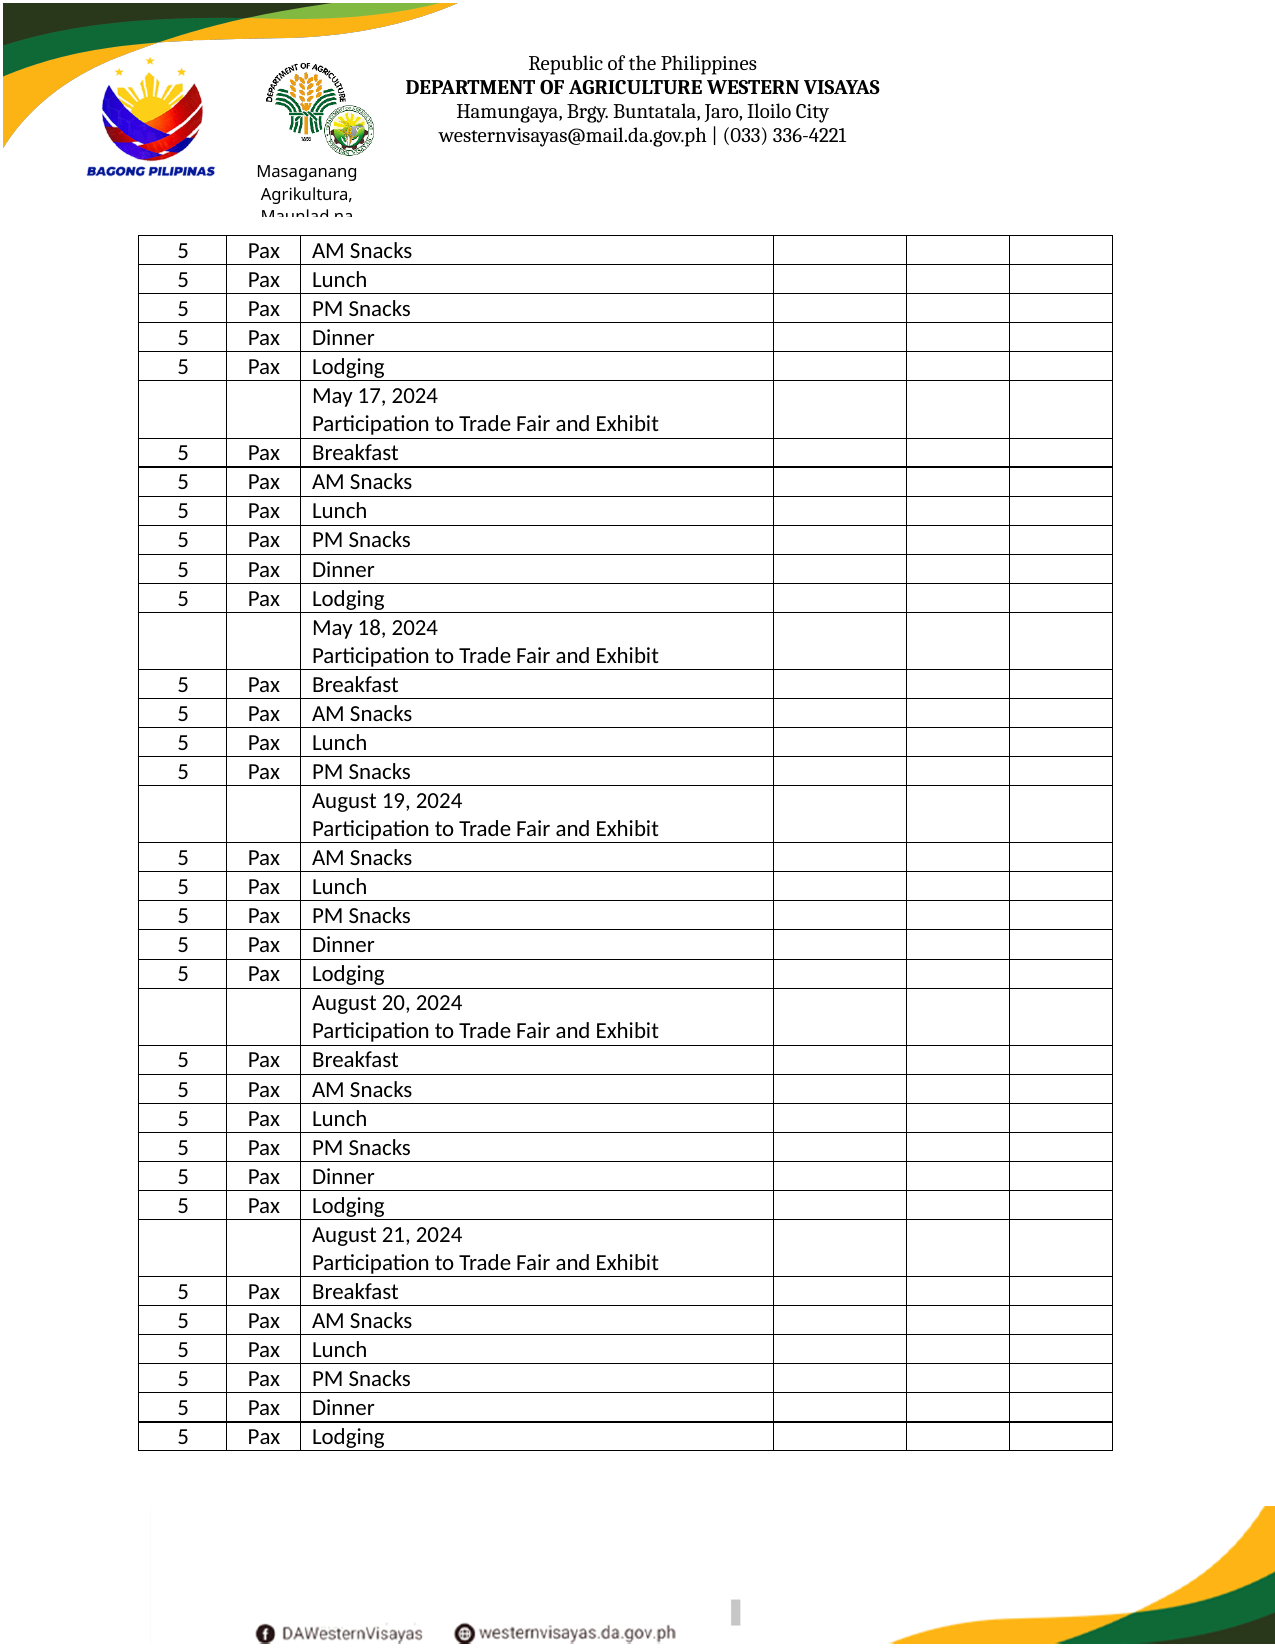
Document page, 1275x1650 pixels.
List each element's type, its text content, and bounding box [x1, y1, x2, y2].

table_cell [139, 786, 226, 842]
table_cell PM Snacks [301, 294, 773, 322]
table_cell Pax [227, 1133, 300, 1161]
table_header [1010, 236, 1112, 264]
table_cell 5 [139, 728, 226, 756]
table_cell Lunch [301, 265, 773, 293]
table_cell 5 [139, 1306, 226, 1334]
table_cell [907, 1306, 1009, 1334]
table_cell [1010, 901, 1112, 929]
table_cell Dinner [301, 1162, 773, 1190]
table_cell Pax [227, 843, 300, 871]
table_cell [1010, 381, 1112, 437]
table_cell [227, 381, 300, 437]
table_cell [1010, 584, 1112, 612]
table_cell Pax [227, 901, 300, 929]
table_cell [1010, 555, 1112, 583]
table_cell 5 [139, 1277, 226, 1305]
table_cell May 18, 2024 Participation to Trade Fair and Exhibit [301, 613, 773, 669]
table_cell Pax [227, 1046, 300, 1074]
table_cell [774, 1277, 906, 1305]
table_cell [1010, 1220, 1112, 1276]
table_cell PM Snacks [301, 1133, 773, 1161]
table_cell [774, 1220, 906, 1276]
table_cell [907, 1335, 1009, 1363]
table_cell Pax [227, 555, 300, 583]
table_cell AM Snacks [301, 843, 773, 871]
table_cell [1010, 1393, 1112, 1421]
table_cell 5 [139, 294, 226, 322]
table_cell Pax [227, 265, 300, 293]
table_cell Lodging [301, 960, 773, 987]
table_cell [774, 497, 906, 524]
table_cell [1010, 526, 1112, 554]
table_cell [774, 526, 906, 554]
table_cell [774, 1335, 906, 1363]
table_cell Pax [227, 468, 300, 496]
table_cell [774, 901, 906, 929]
table_cell [907, 294, 1009, 322]
table_cell [907, 901, 1009, 929]
table_cell Lodging [301, 1423, 773, 1450]
table_cell [774, 1162, 906, 1190]
table_cell [1010, 352, 1112, 380]
table_cell [1010, 1133, 1112, 1161]
table_cell [1010, 323, 1112, 351]
table_cell 5 [139, 901, 226, 929]
table_cell [1010, 843, 1112, 871]
table_cell [1010, 989, 1112, 1044]
table_cell 5 [139, 1104, 226, 1132]
table_cell [907, 613, 1009, 669]
table_cell 5 [139, 872, 226, 900]
table_cell 5 [139, 352, 226, 380]
table_cell [139, 989, 226, 1044]
table_cell Pax [227, 1306, 300, 1334]
table_cell 5 [139, 757, 226, 785]
table_cell [774, 1423, 906, 1450]
table_cell [907, 1277, 1009, 1305]
table_cell [774, 786, 906, 842]
table_cell [774, 1046, 906, 1074]
table_cell Pax [227, 930, 300, 958]
table_cell [907, 584, 1009, 612]
table_cell [907, 843, 1009, 871]
table_cell Breakfast [301, 1046, 773, 1074]
table_cell [907, 699, 1009, 727]
table_cell [907, 1162, 1009, 1190]
table_cell 5 [139, 323, 226, 351]
table_cell Pax [227, 1104, 300, 1132]
table_cell [227, 1220, 300, 1276]
table_cell [774, 843, 906, 871]
table_cell [1010, 960, 1112, 987]
table_cell AM Snacks [301, 1075, 773, 1103]
table_cell Lunch [301, 1335, 773, 1363]
table_cell [774, 1104, 906, 1132]
table_cell Pax [227, 1191, 300, 1219]
table_cell [907, 352, 1009, 380]
table_header [907, 236, 1009, 264]
table_cell [907, 960, 1009, 987]
table_cell [774, 1306, 906, 1334]
table_cell [774, 613, 906, 669]
table_cell [907, 1423, 1009, 1450]
table_cell [774, 930, 906, 958]
table_cell [1010, 757, 1112, 785]
table_cell Dinner [301, 323, 773, 351]
table_cell [1010, 786, 1112, 842]
table_cell [774, 294, 906, 322]
table_cell Pax [227, 526, 300, 554]
table_cell Breakfast [301, 439, 773, 466]
table_cell [774, 1133, 906, 1161]
table_cell PM Snacks [301, 901, 773, 929]
table_cell 5 [139, 1393, 226, 1421]
table_cell [907, 989, 1009, 1044]
table_cell AM Snacks [301, 1306, 773, 1334]
table_cell [774, 323, 906, 351]
table_cell [1010, 1162, 1112, 1190]
table_cell [907, 497, 1009, 524]
table_cell PM Snacks [301, 1364, 773, 1392]
table_header Pax [227, 236, 300, 264]
table_cell 5 [139, 960, 226, 987]
table_cell 5 [139, 1133, 226, 1161]
table_cell PM Snacks [301, 526, 773, 554]
table_cell Pax [227, 1162, 300, 1190]
table_cell 5 [139, 526, 226, 554]
table_cell [1010, 699, 1112, 727]
table_cell Pax [227, 757, 300, 785]
table_cell [139, 1220, 226, 1276]
table_cell [907, 786, 1009, 842]
table_cell 5 [139, 670, 226, 698]
table_cell [227, 989, 300, 1044]
table_cell Lunch [301, 1104, 773, 1132]
table_cell [1010, 1306, 1112, 1334]
table_cell August 21, 2024 Participation to Trade Fair and Exhibit [301, 1220, 773, 1276]
table_header AM Snacks [301, 236, 773, 264]
table_cell [1010, 613, 1112, 669]
table_cell 5 [139, 1364, 226, 1392]
table_cell Pax [227, 439, 300, 466]
table_cell 5 [139, 930, 226, 958]
table_cell 5 [139, 584, 226, 612]
table_cell Lunch [301, 497, 773, 524]
table_cell [907, 1075, 1009, 1103]
table_cell Pax [227, 323, 300, 351]
table_cell [774, 1075, 906, 1103]
table_cell [1010, 1104, 1112, 1132]
table_cell [907, 1364, 1009, 1392]
table_cell [227, 786, 300, 842]
table_cell [1010, 728, 1112, 756]
table_cell [774, 1393, 906, 1421]
table_cell Lodging [301, 584, 773, 612]
table_cell [907, 265, 1009, 293]
table_cell Pax [227, 872, 300, 900]
table_cell Lunch [301, 872, 773, 900]
table_header 5 [139, 236, 226, 264]
table_cell August 19, 2024 Participation to Trade Fair and Exhibit [301, 786, 773, 842]
table_cell [907, 526, 1009, 554]
table_cell [1010, 1364, 1112, 1392]
table_cell [774, 728, 906, 756]
table_cell [774, 555, 906, 583]
table_cell 5 [139, 1162, 226, 1190]
table_cell [1010, 294, 1112, 322]
table_cell [774, 352, 906, 380]
table_cell [774, 757, 906, 785]
table_cell 5 [139, 468, 226, 496]
table_cell [907, 1046, 1009, 1074]
table_cell [1010, 872, 1112, 900]
table_cell Dinner [301, 1393, 773, 1421]
table_cell [1010, 670, 1112, 698]
table_cell [907, 1393, 1009, 1421]
table_cell [1010, 1335, 1112, 1363]
table_cell Pax [227, 728, 300, 756]
table_cell 5 [139, 497, 226, 524]
table_cell Dinner [301, 930, 773, 958]
table_cell 5 [139, 439, 226, 466]
table_cell Pax [227, 584, 300, 612]
table_cell 5 [139, 1423, 226, 1450]
table_cell [1010, 265, 1112, 293]
table_cell [1010, 930, 1112, 958]
table_cell [1010, 468, 1112, 496]
table_cell Pax [227, 1364, 300, 1392]
table_cell 5 [139, 1191, 226, 1219]
table_cell [1010, 497, 1112, 524]
table_cell [1010, 1046, 1112, 1074]
table_cell [774, 439, 906, 466]
table_cell Lodging [301, 352, 773, 380]
table_cell AM Snacks [301, 468, 773, 496]
table_cell [907, 757, 1009, 785]
table_cell Pax [227, 294, 300, 322]
table_cell [907, 872, 1009, 900]
table_cell [907, 1104, 1009, 1132]
table_cell [774, 699, 906, 727]
table_cell Dinner [301, 555, 773, 583]
table_cell [774, 381, 906, 437]
picture [3, 3, 463, 235]
table_cell [907, 381, 1009, 437]
table_cell [907, 323, 1009, 351]
table_cell Breakfast [301, 1277, 773, 1305]
table_cell 5 [139, 843, 226, 871]
table_cell Lodging [301, 1191, 773, 1219]
table_cell [774, 1364, 906, 1392]
table_cell Pax [227, 1393, 300, 1421]
table_cell Pax [227, 1335, 300, 1363]
table_cell Pax [227, 497, 300, 524]
table_cell [774, 1191, 906, 1219]
table_cell [1010, 1191, 1112, 1219]
table_cell Pax [227, 352, 300, 380]
table_cell Pax [227, 960, 300, 987]
table_cell [907, 1191, 1009, 1219]
table_cell Lunch [301, 728, 773, 756]
table_cell [774, 265, 906, 293]
table_cell [1010, 1277, 1112, 1305]
table_cell Pax [227, 1423, 300, 1450]
table_cell [1010, 1075, 1112, 1103]
table_cell [907, 728, 1009, 756]
table_cell Breakfast [301, 670, 773, 698]
table_cell [907, 930, 1009, 958]
table_cell [907, 670, 1009, 698]
table_cell 5 [139, 1075, 226, 1103]
table_cell 5 [139, 1335, 226, 1363]
table_cell [907, 1133, 1009, 1161]
table_header [774, 236, 906, 264]
table_cell [774, 670, 906, 698]
table_cell [774, 872, 906, 900]
table_cell [907, 1220, 1009, 1276]
table_cell [227, 613, 300, 669]
table_cell [774, 960, 906, 987]
table_cell [139, 381, 226, 437]
table_cell Pax [227, 699, 300, 727]
table_cell August 20, 2024 Participation to Trade Fair and Exhibit [301, 989, 773, 1044]
table_cell 5 [139, 555, 226, 583]
table_cell 5 [139, 1046, 226, 1074]
table_cell [774, 468, 906, 496]
table_cell [907, 555, 1009, 583]
table_cell [139, 613, 226, 669]
table_cell 5 [139, 699, 226, 727]
table_cell 5 [139, 265, 226, 293]
picture [150, 1506, 1275, 1644]
table_cell PM Snacks [301, 757, 773, 785]
table_cell AM Snacks [301, 699, 773, 727]
table_cell [907, 468, 1009, 496]
table_cell Pax [227, 1277, 300, 1305]
table_cell [907, 439, 1009, 466]
table_cell [774, 584, 906, 612]
table_cell Pax [227, 1075, 300, 1103]
table_cell [1010, 1423, 1112, 1450]
table_cell May 17, 2024 Participation to Trade Fair and Exhibit [301, 381, 773, 437]
table_cell [774, 989, 906, 1044]
table_cell [1010, 439, 1112, 466]
table_cell Pax [227, 670, 300, 698]
